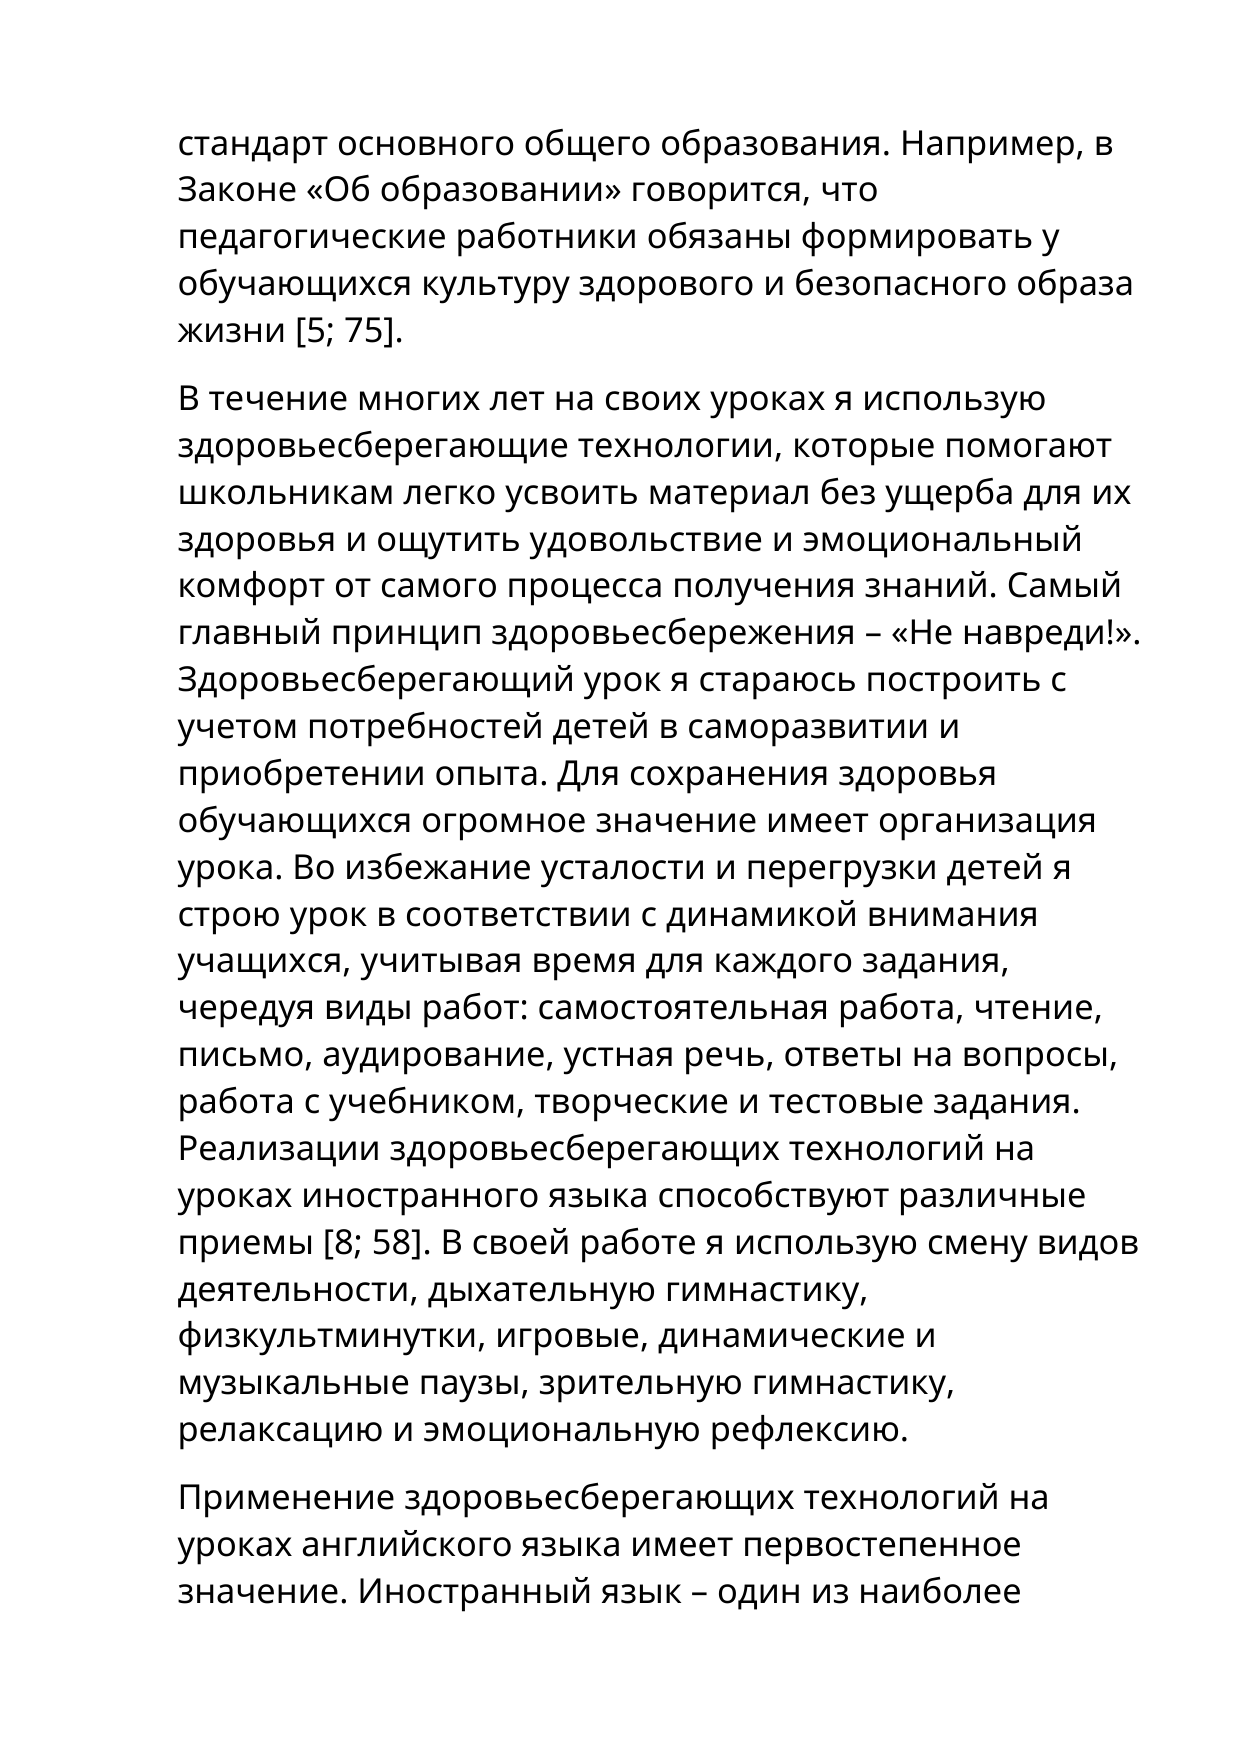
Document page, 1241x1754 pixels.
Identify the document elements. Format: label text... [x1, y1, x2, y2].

text В течение многих лет на своих уроках я использую здоровьесберегающие технологии, которые помогают школьникам легко усвоить материал без ущерба для их здоровья и ощутить удовольствие и эмоциональный комфорт от самого процесса получения знаний. Самый главный принцип здоровьесбережения – «Не навреди!». Здоровьесберегающий урок я стараюсь построить с учетом потребностей детей в саморазвитии и приобретении опыта. Для сохранения здоровья обучающихся огромное значение имеет организация урока. Во избежание усталости и перегрузки детей я строю урок в соответствии с динамикой внимания учащихся, учитывая время для каждого задания, чередуя виды работ: самостоятельная работа, чтение, письмо, аудирование, устная речь, ответы на вопросы, работа с учебником, творческие и тестовые задания. Реализации здоровьесберегающих технологий на уроках иностранного языка способствуют различные приемы [8; 58]. В своей работе я использую смену видов деятельности, дыхательную гимнастику, физкультминутки, игровые, динамические и музыкальные паузы, зрительную гимнастику, релаксацию и эмоциональную рефлексию. [177, 374, 1152, 1452]
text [177, 1473, 1152, 1613]
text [177, 118, 1152, 352]
